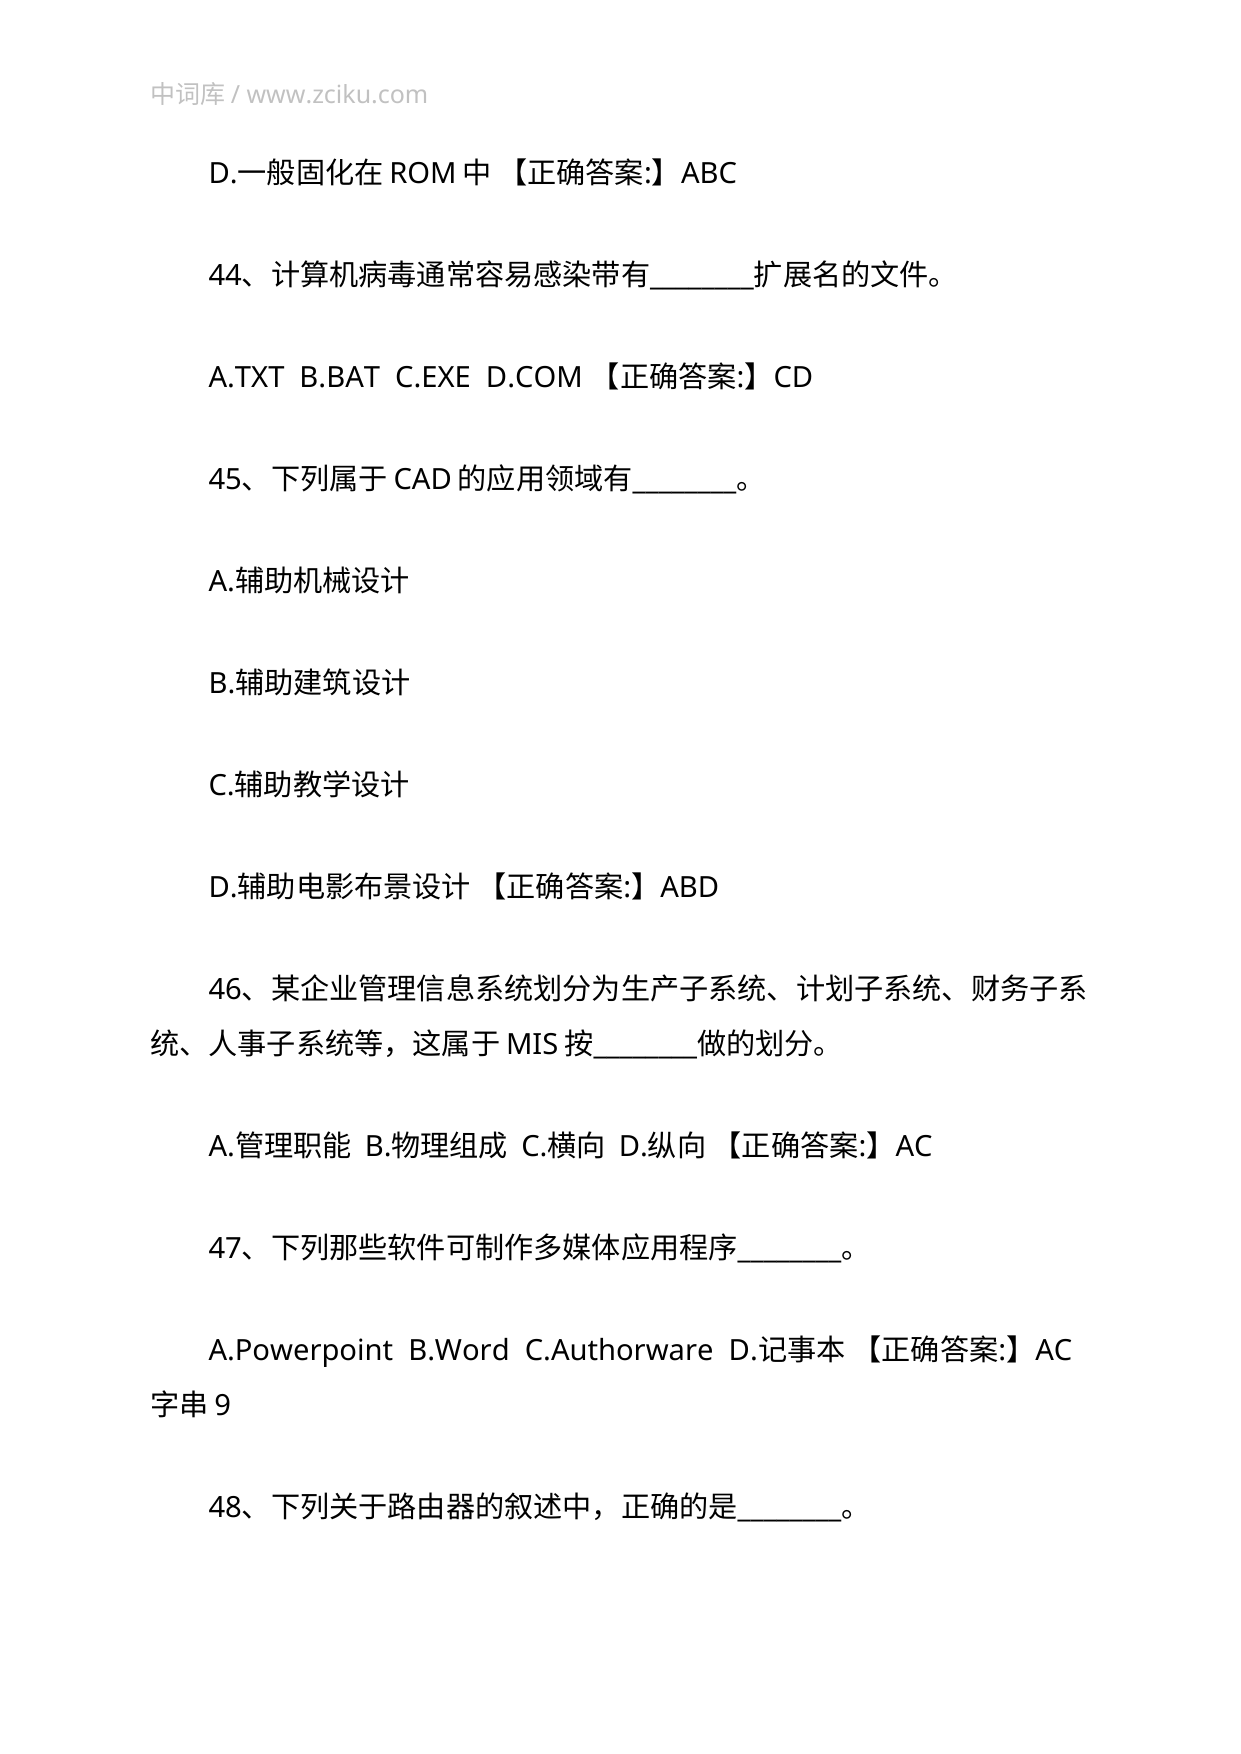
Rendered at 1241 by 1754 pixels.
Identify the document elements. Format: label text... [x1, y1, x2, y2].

text 47、下列那些软件可制作多媒体应用程序________。 [150, 1225, 1090, 1267]
text D.辅助电影布景设计 【正确答案:】ABD [150, 864, 1090, 906]
text B.辅助建筑设计 [150, 660, 1090, 702]
text A.TXT B.BAT C.EXE D.COM 【正确答案:】CD [150, 354, 1090, 396]
text A.管理职能 B.物理组成 C.横向 D.纵向 【正确答案:】AC [150, 1123, 1090, 1165]
text 48、下列关于路由器的叙述中，正确的是________。 [150, 1484, 1090, 1526]
text 46、某企业管理信息系统划分为生产子系统、计划子系统、财务子系统、人事子系统等，这属于MIS按________做的划分。 [150, 966, 1090, 1063]
text C.辅助教学设计 [150, 762, 1090, 804]
text 44、计算机病毒通常容易感染带有________扩展名的文件。 [150, 252, 1090, 294]
text A.辅助机械设计 [150, 558, 1090, 600]
text D.一般固化在ROM中 【正确答案:】ABC [150, 150, 1090, 192]
text 45、下列属于CAD的应用领域有________。 [150, 456, 1090, 498]
text A.Powerpoint B.Word C.Authorware D.记事本 【正确答案:】AC 字串9 [150, 1327, 1090, 1424]
